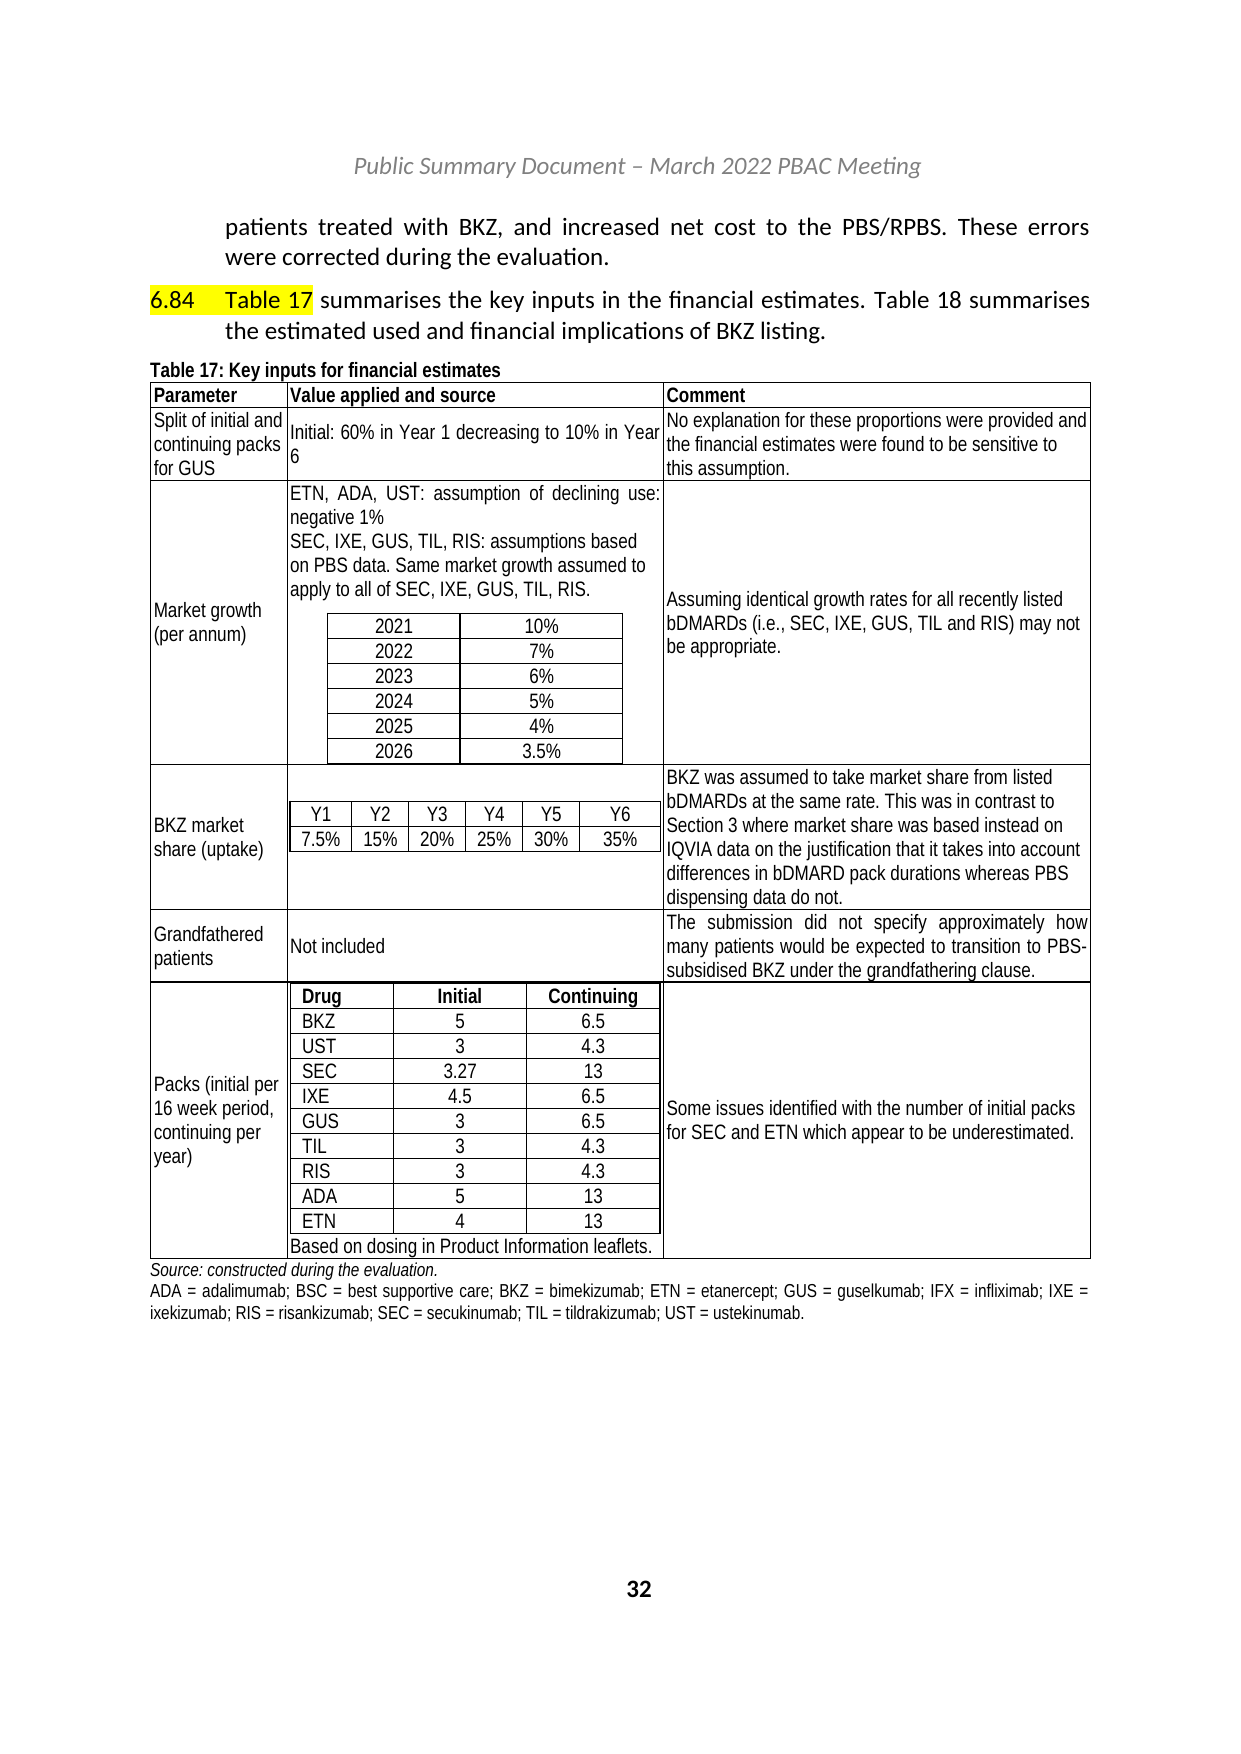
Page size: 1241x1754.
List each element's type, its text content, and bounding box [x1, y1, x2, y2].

table_cell Assuming identical growth rates for all recently listed bDMARDs (i.e., SEC, IXE, GUS, TIL and RIS) may not be appropriate. [664, 481, 1090, 764]
table_cell Not included [288, 910, 663, 981]
table_cell Split of initial and continuing packs for GUS [151, 408, 287, 480]
table_cell Grandfathered patients [151, 910, 287, 981]
table_cell No explanation for these proportions were provided and the financial estimates were found to be sensitive to this assumption. [664, 408, 1090, 480]
text Table 17 summarises the key inputs in the financial estimates. Table 18 summarises the estimated used and financial implications of BKZ listing. [150, 284, 1090, 346]
text Source: constructed during the evaluation. [150, 1259, 1090, 1280]
table_header Comment [664, 383, 1090, 407]
text ADA = adalimumab; BSC = best supportive care; BKZ = bimekizumab; ETN = etanercept; GUS = guselkumab; IFX = infliximab; IXE = ixekizumab; RIS = risankizumab; SEC = secukinumab; TIL = tildrakizumab; UST = ustekinumab. [150, 1280, 1090, 1323]
table_cell Based on dosing in Product Information leaflets. [288, 983, 663, 1257]
table_cell Market growth (per annum) [151, 481, 287, 764]
table_cell BKZ market share (uptake) [151, 765, 287, 908]
table_cell Packs (initial per 16 week period, continuing per year) [151, 983, 287, 1257]
table_cell The submission did not specify approximately how many patients would be expected to transition to PBS-subsidised BKZ under the grandfathering clause. [664, 910, 1090, 981]
table_cell Initial: 60% in Year 1 decreasing to 10% in Year 6 [288, 408, 663, 480]
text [150, 211, 1090, 272]
table_cell [288, 765, 663, 908]
table_cell Some issues identified with the number of initial packs for SEC and ETN which appear to be underestimated. [664, 983, 1090, 1257]
table_cell ETN, ADA, UST: assumption of declining use: negative 1% SEC, IXE, GUS, TIL, RIS: assumptions based on PBS data. Same market growth assumed to apply to all of SEC, IXE, GUS, TIL, RIS. [288, 481, 663, 764]
table_header Value applied and source [288, 383, 663, 407]
text Table 17: Key inputs for financial estimates [150, 358, 1090, 382]
table_header Parameter [151, 383, 287, 407]
table_cell BKZ was assumed to take market share from listed bDMARDs at the same rate. This was in contrast to Section 3 where market share was based instead on IQVIA data on the justification that it takes into account differences in bDMARD pack durations whereas PBS dispensing data do not. [664, 765, 1090, 908]
